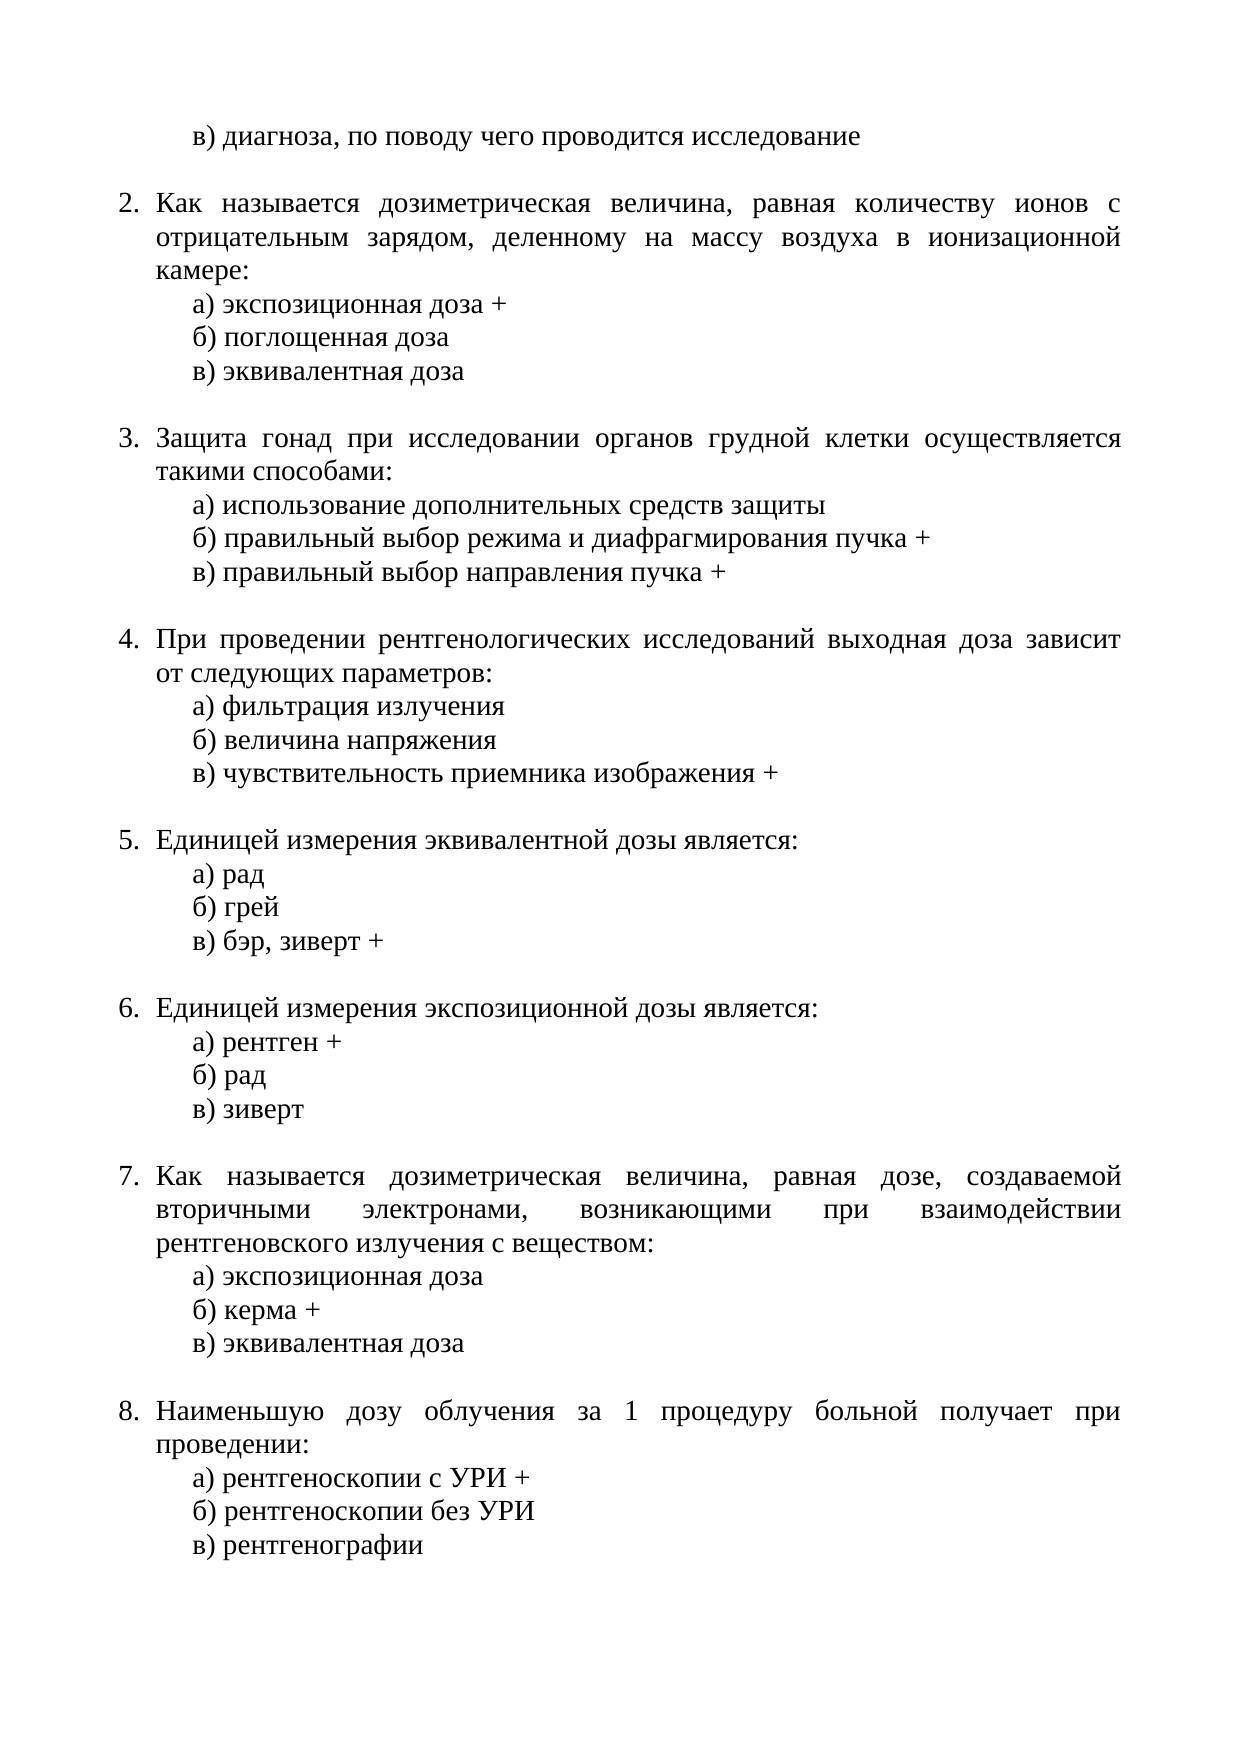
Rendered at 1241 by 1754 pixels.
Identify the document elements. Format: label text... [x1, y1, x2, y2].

list Как называется дозиметрическая величина, равная дозе, создаваемой вторичными электронами, возникающими при взаимодействии рентгеновского излучения с веществом: [118, 1158, 1122, 1258]
text в) диагноза, по поводу чего проводится исследование [118, 118, 1122, 152]
text в) чувствительность приемника изображения + [118, 755, 1122, 789]
text а) экспозиционная доза + [118, 286, 1122, 319]
text а) рентгеноскопии с УРИ + [118, 1460, 1122, 1493]
list Единицей измерения экспозиционной дозы является: [118, 990, 1122, 1024]
text в) бэр, зиверт + [118, 923, 1122, 957]
text в) правильный выбор направления пучка + [118, 554, 1122, 588]
text б) правильный выбор режима и диафрагмирования пучка + [118, 521, 1122, 554]
list При проведении рентгенологических исследований выходная доза зависит от следующих параметров: [118, 621, 1122, 688]
text б) величина напряжения [118, 722, 1122, 755]
text б) грей [118, 889, 1122, 923]
text б) рад [118, 1057, 1122, 1091]
list Защита гонад при исследовании органов грудной клетки осуществляется такими способами: [118, 420, 1122, 487]
text а) экспозиционная доза [118, 1258, 1122, 1292]
text б) керма + [118, 1292, 1122, 1326]
text в) эквивалентная доза [118, 353, 1122, 386]
text в) рентгенографии [118, 1527, 1122, 1560]
text б) рентгеноскопии без УРИ [118, 1493, 1122, 1527]
text а) рад [118, 856, 1122, 889]
text в) зиверт [118, 1091, 1122, 1124]
list Как называется дозиметрическая величина, равная количеству ионов с отрицательным зарядом, деленному на массу воздуха в ионизационной камере: [118, 185, 1122, 286]
text а) рентген + [118, 1024, 1122, 1057]
text а) использование дополнительных средств защиты [118, 487, 1122, 521]
list Наименьшую дозу облучения за 1 процедуру больной получает при проведении: [118, 1393, 1122, 1460]
list Единицей измерения эквивалентной дозы является: [118, 822, 1122, 856]
text в) эквивалентная доза [118, 1326, 1122, 1359]
text б) поглощенная доза [118, 319, 1122, 353]
text а) фильтрация излучения [118, 688, 1122, 722]
